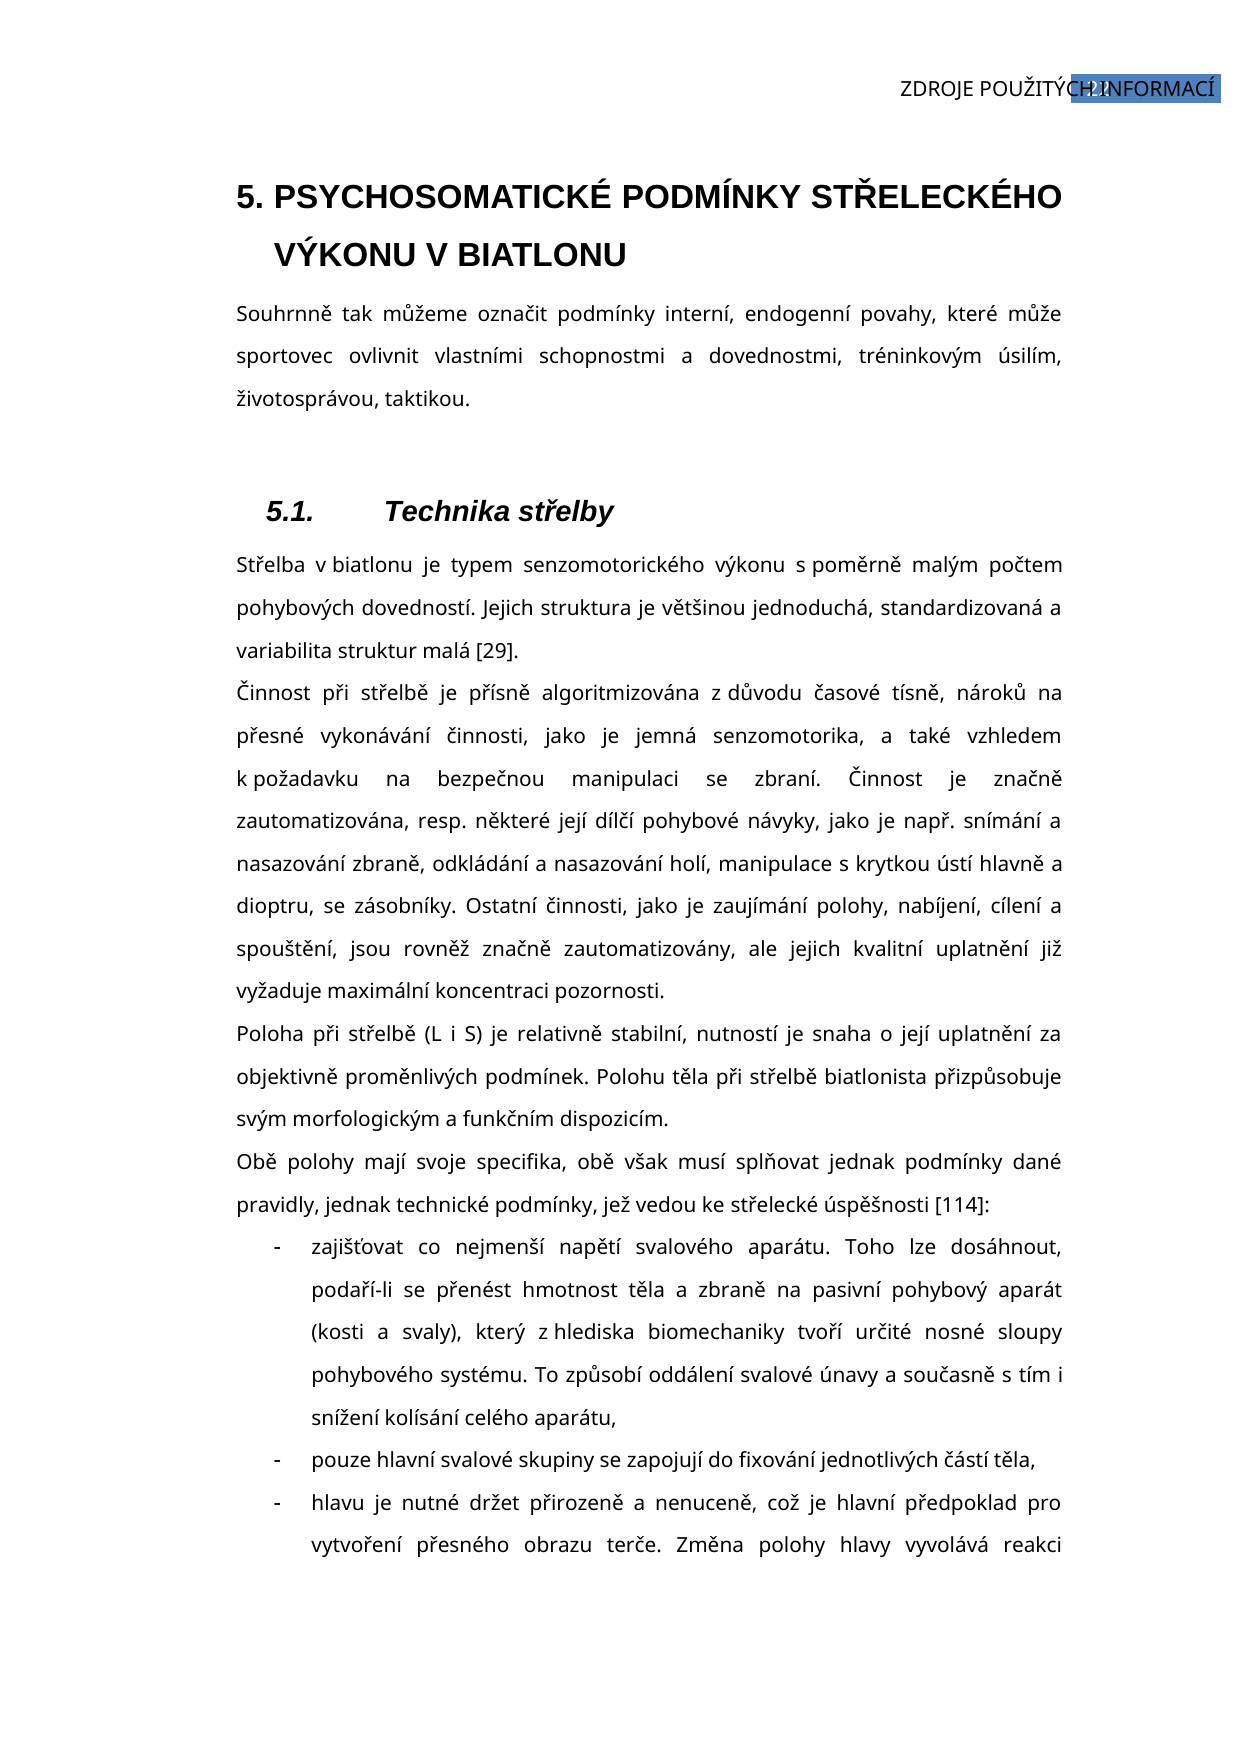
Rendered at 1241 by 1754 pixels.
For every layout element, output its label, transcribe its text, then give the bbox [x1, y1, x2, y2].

text Činnost při střelbě je přísně algoritmizována z důvodu časové tísně, nároků na přesné vykonávání činnosti, jako je jemná senzomotorika, a také vzhledem k požadavku na bezpečnou manipulaci se zbraní. Činnost je značně zautomatizována, resp. některé její dílčí pohybové návyky, jako je např. snímání a nasazování zbraně, odkládání a nasazování holí, manipulace s krytkou ústí hlavně a dioptru, se zásobníky. Ostatní činnosti, jako je zaujímání polohy, nabíjení, cílení a spouštění, jsou rovněž značně zautomatizovány, ale jejich kvalitní uplatnění již vyžaduje maximální koncentraci pozornosti. [236, 678, 1063, 1005]
list pouze hlavní svalové skupiny se zapojují do fixování jednotlivých částí těla, [274, 1445, 1063, 1474]
text Obě polohy mají svoje specifika, obě však musí splňovat jednak podmínky dané pravidly, jednak technické podmínky, jež vedou ke střelecké úspěšnosti [114]: [236, 1147, 1063, 1218]
text Souhrnně tak můžeme označit podmínky interní, endogenní povahy, které může sportovec ovlivnit vlastními schopnostmi a dovednostmi, tréninkovým úsilím, životosprávou, taktikou. [236, 299, 1063, 412]
subtitle PSYCHOSOMATICKÉ PODMÍNKY STŘELECKÉHO VÝKONU V BIATLONU [236, 177, 1063, 273]
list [274, 1488, 1063, 1559]
text Střelba v biatlonu je typem senzomotorického výkonu s poměrně malým počtem pohybových dovedností. Jejich struktura je většinou jednoduchá, standardizovaná a variabilita struktur malá [29]. [236, 551, 1063, 664]
list zajišťovat co nejmenší napětí svalového aparátu. Toho lze dosáhnout, podaří-li se přenést hmotnost těla a zbraně na pasivní pohybový aparát (kosti a svaly), který z hlediska biomechaniky tvoří určité nosné sloupy pohybového systému. To způsobí oddálení svalové únavy a současně s tím i snížení kolísání celého aparátu, [274, 1232, 1063, 1431]
subtitle Technika střelby [266, 494, 1063, 528]
text Poloha při střelbě (L i S) je relativně stabilní, nutností je snaha o její uplatnění za objektivně proměnlivých podmínek. Polohu těla při střelbě biatlonista přizpůsobuje svým morfologickým a funkčním dispozicím. [236, 1019, 1063, 1133]
